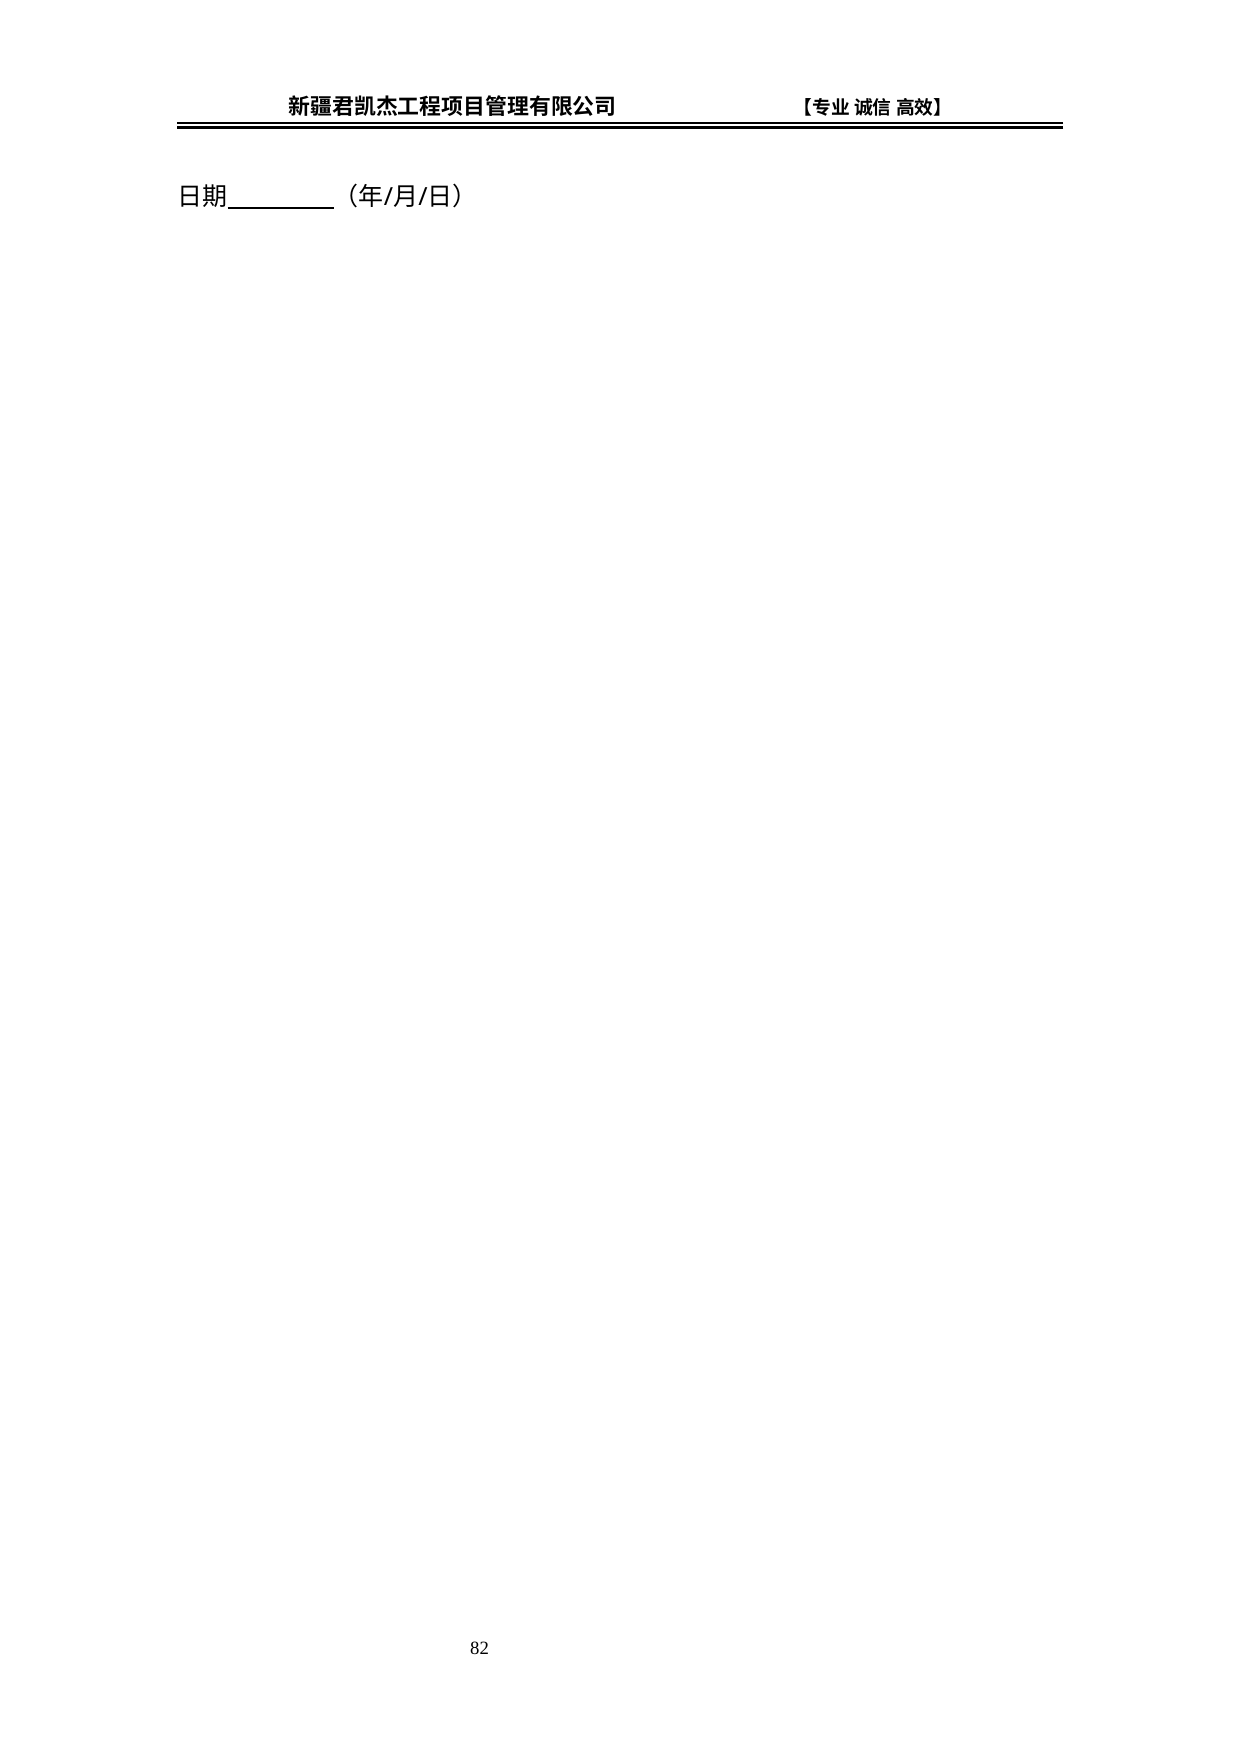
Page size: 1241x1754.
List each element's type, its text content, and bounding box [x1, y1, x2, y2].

text 日期 （年/月/日） [177, 162, 1063, 227]
